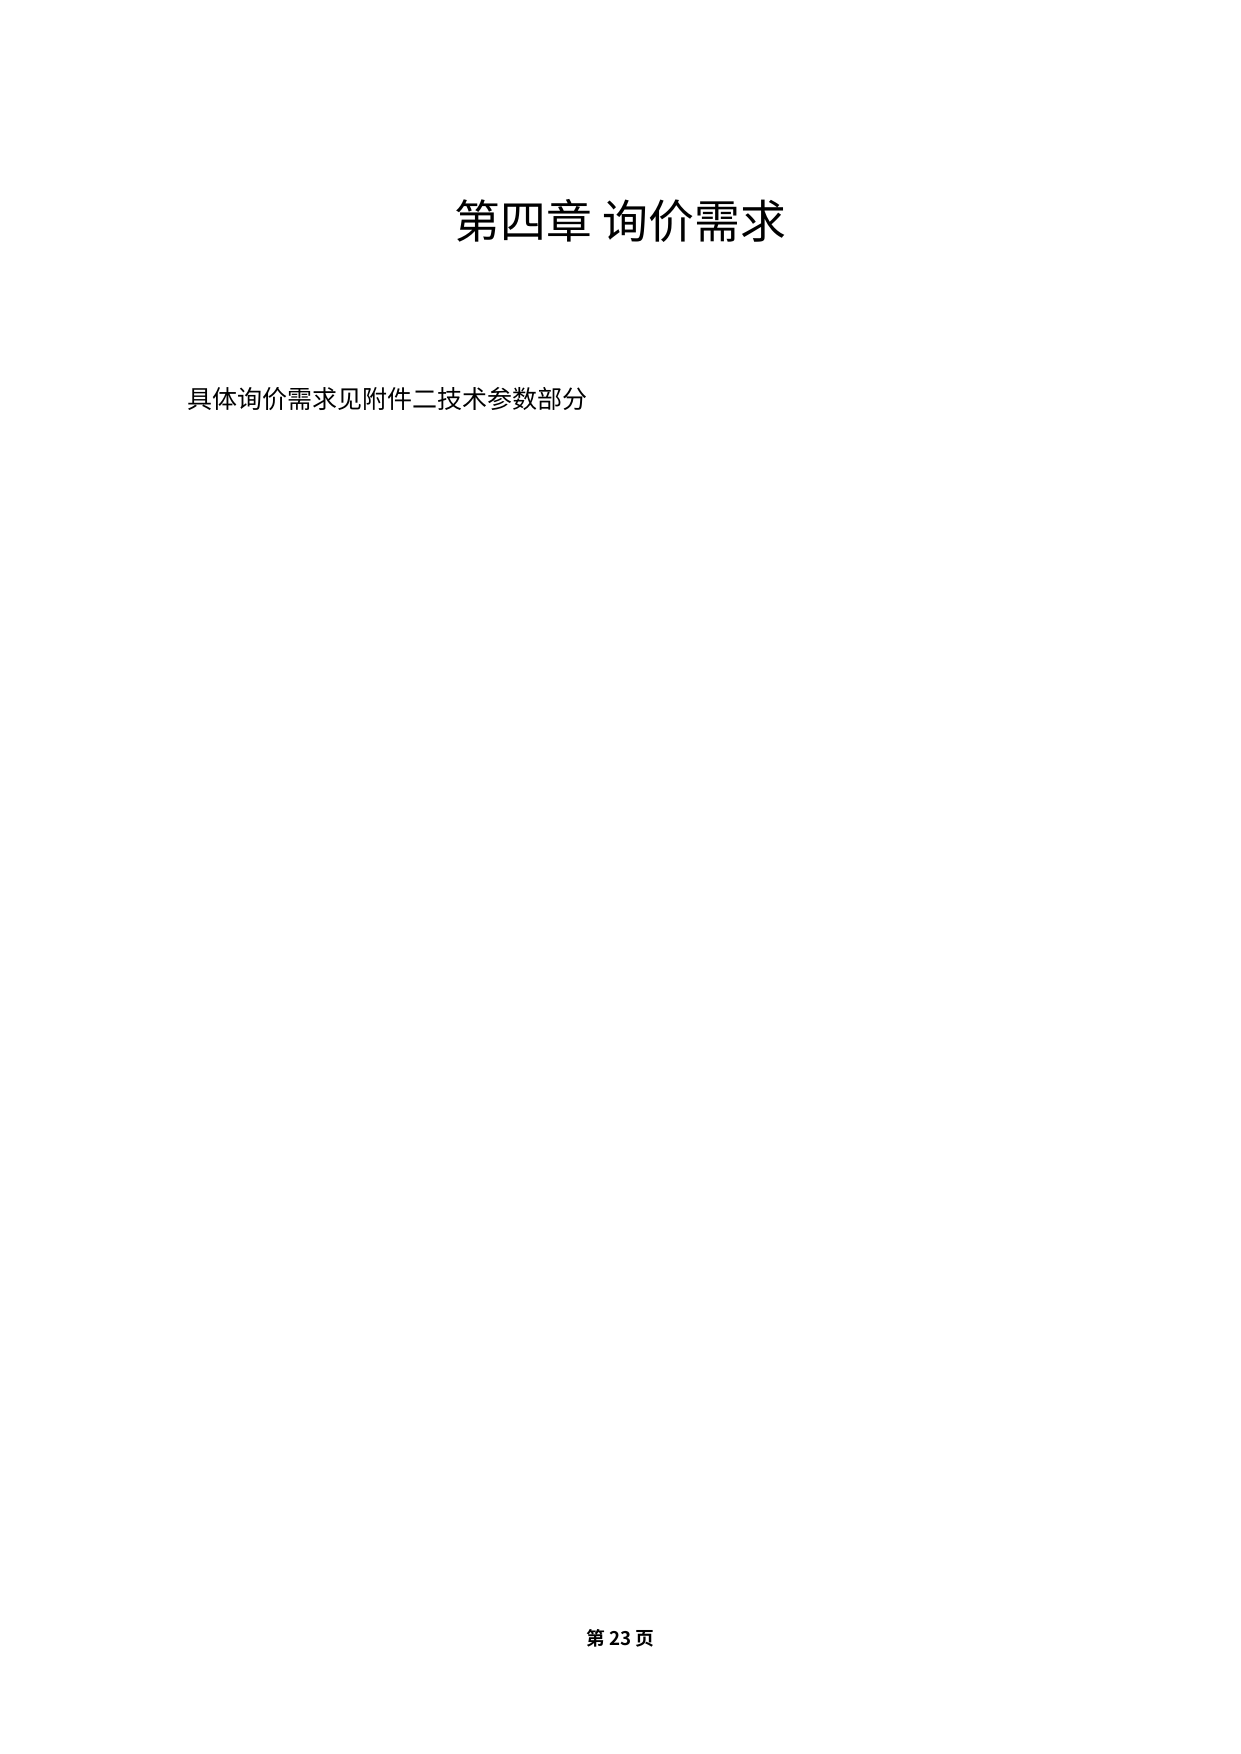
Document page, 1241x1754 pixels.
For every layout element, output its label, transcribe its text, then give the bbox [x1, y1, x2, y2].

subtitle 第四章 询价需求 [187, 185, 1053, 252]
text 具体询价需求见附件二技术参数部分 [187, 380, 1053, 416]
